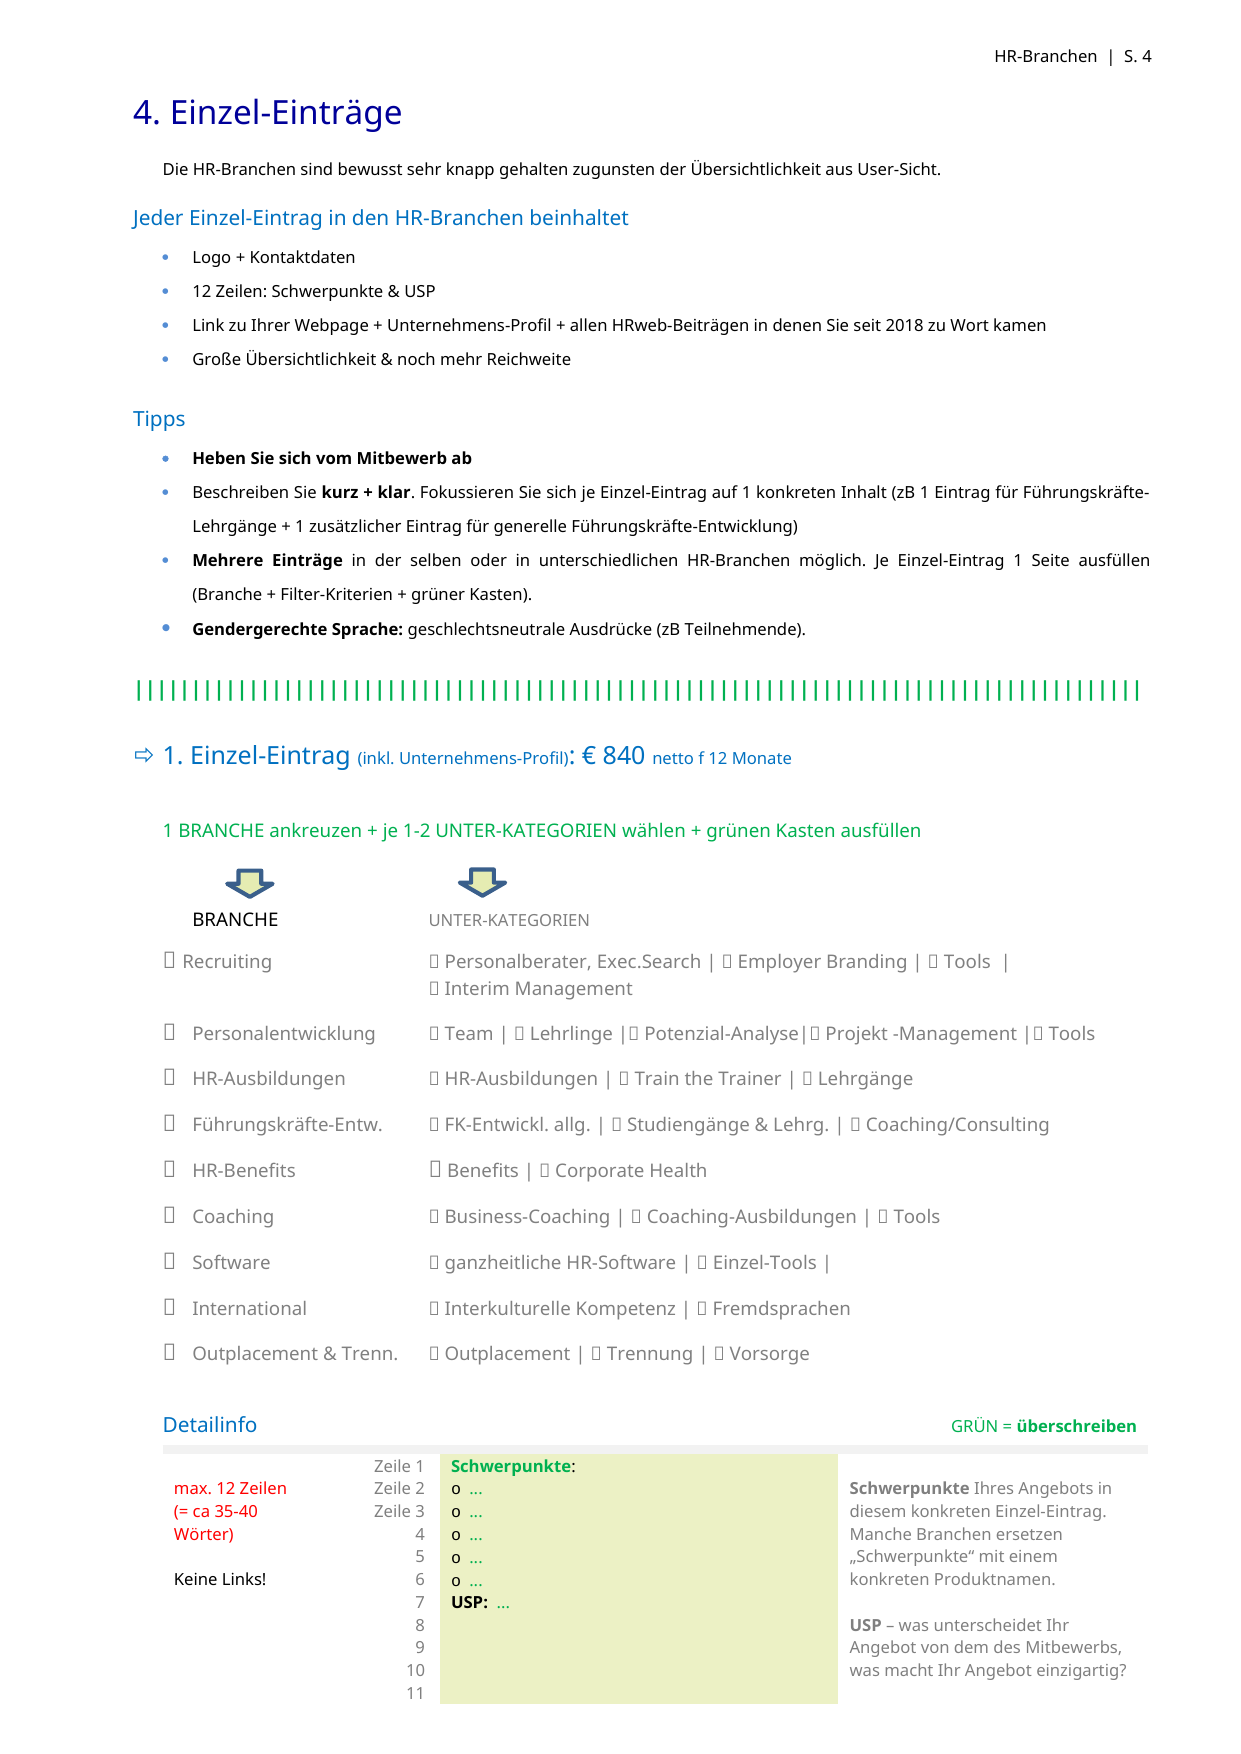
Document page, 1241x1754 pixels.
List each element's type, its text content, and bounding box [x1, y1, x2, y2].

list Logo + Kontaktdaten [162, 245, 1152, 268]
subtitle 1. Einzel-Eintrag (inkl. Unternehmens-Profil): € 840 netto f 12 Monate [133, 737, 1152, 772]
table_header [838, 1454, 1148, 1704]
text  Outplacement & Trenn.  Outplacement |  Trennung |  Vorsorge [162, 1336, 1152, 1367]
text  International  Interkulturelle Kompetenz |  Fremdsprachen [162, 1290, 1152, 1322]
text  Software  ganzheitliche HR-Software |  Einzel-Tools | [162, 1244, 1152, 1276]
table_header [440, 1454, 838, 1704]
text Tipps [133, 404, 1152, 433]
text Jeder Einzel-Eintrag in den HR-Branchen beinhaltet [133, 203, 1152, 231]
text 4. Einzel-Einträge [133, 89, 1152, 134]
text  Personalentwicklung  Team |  Lehrlinge | Potenzial-Analyse| Projekt -Management | Tools [162, 1015, 1196, 1047]
text  Recruiting  Personalberater, Exec.Search |  Employer Branding |  Tools |  Interim Management [162, 944, 1211, 1001]
text  HR-Benefits  Benefits |  Corporate Health [162, 1153, 1152, 1184]
list 12 Zeilen: Schwerpunkte & USP [162, 279, 1152, 302]
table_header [163, 1454, 306, 1704]
list Gendergerechte Sprache: geschlechtsneutrale Ausdrücke (zB Teilnehmende). [162, 617, 1152, 640]
list Link zu Ihrer Webpage + Unternehmens-Profil + allen HRweb-Beiträgen in denen Sie seit 2018 zu Wort kamen [162, 313, 1152, 336]
list Große Übersichtlichkeit & noch mehr Reichweite [162, 347, 1152, 370]
text  Führungskräfte-Entw.  FK-Entwickl. allg. |  Studiengänge & Lehrg. |  Coaching/Consulting [162, 1107, 1166, 1138]
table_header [306, 1454, 439, 1704]
text Detailinfo GRÜN = überschreiben [162, 1411, 1152, 1439]
text |||||||||||||||||||||||||||||||||||||||||||||||||||||||||||||||||||||||||||||||||||||||| [133, 674, 1152, 702]
text  HR-Ausbildungen  HR-Ausbildungen |  Train the Trainer |  Lehrgänge [162, 1061, 1196, 1092]
text 1 BRANCHE ankreuzen + je 1-2 UNTER-KATEGORIEN wählen + grünen Kasten ausfüllen [162, 817, 1152, 842]
list Beschreiben Sie kurz + klar. Fokussieren Sie sich je Einzel-Eintrag auf 1 konkreten Inhalt (zB 1 Eintrag für Führungskräfte-Lehrgänge + 1 zusätzlicher Eintrag für generelle Führungskräfte-Entwicklung) [162, 481, 1152, 538]
list Mehrere Einträge in der selben oder in unterschiedlichen HR-Branchen möglich. Je Einzel-Eintrag 1 Seite ausfüllen (Branche + Filter-Kriterien + grüner Kasten). [162, 549, 1152, 606]
list Die HR-Branchen sind bewusst sehr knapp gehalten zugunsten der Übersichtlichkeit aus User-Sicht. [162, 157, 1152, 180]
text BRANCHE UNTER-KATEGORIEN [192, 906, 1152, 932]
list Heben Sie sich vom Mitbewerb ab [162, 447, 1152, 469]
text  Coaching  Business-Coaching |  Coaching-Ausbildungen |  Tools [162, 1199, 1152, 1230]
